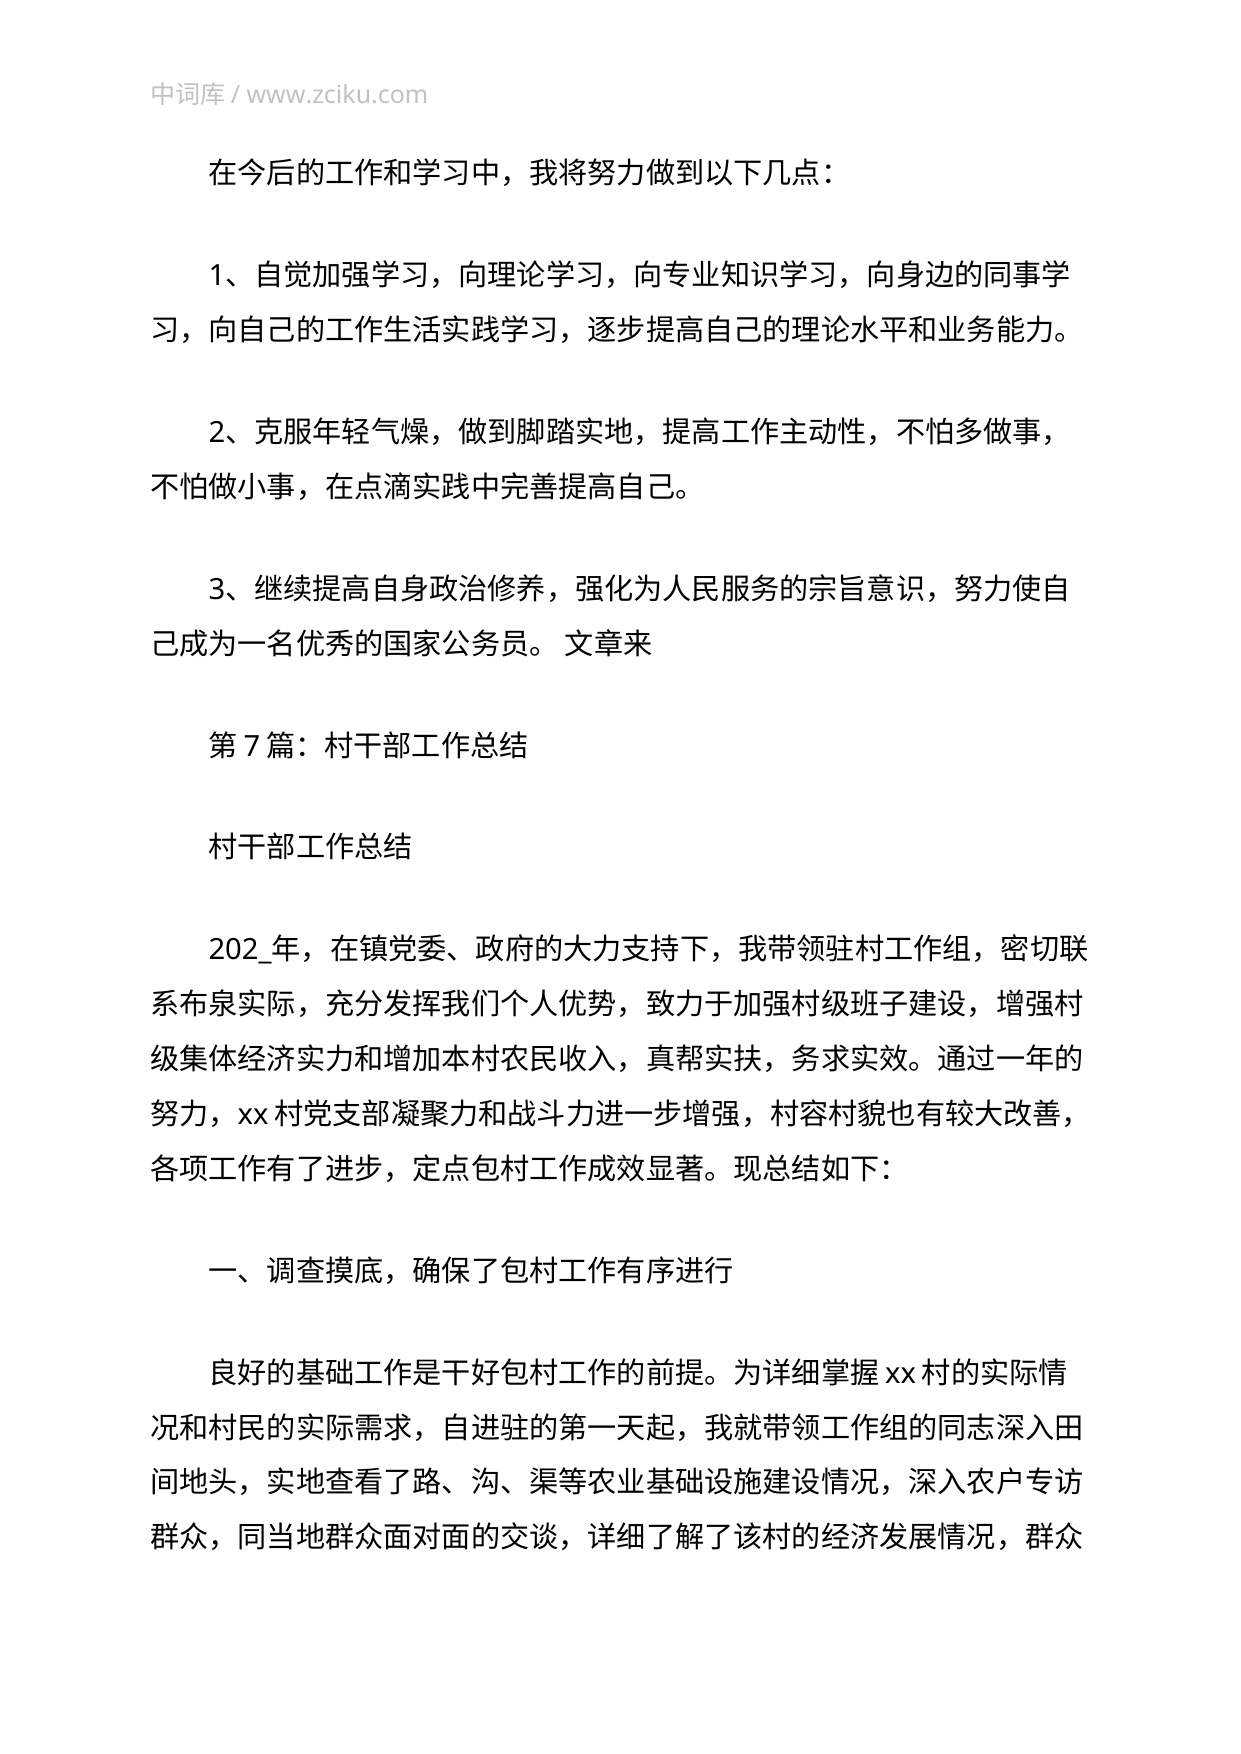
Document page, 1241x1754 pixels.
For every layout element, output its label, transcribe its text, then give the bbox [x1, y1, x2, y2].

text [150, 1349, 1090, 1556]
text 第7篇：村干部工作总结 [150, 722, 1090, 764]
text 一、调查摸底，确保了包村工作有序进行 [150, 1247, 1090, 1290]
text 在今后的工作和学习中，我将努力做到以下几点： [150, 150, 1090, 192]
text 3、继续提高自身政治修养，强化为人民服务的宗旨意识，努力使自己成为一名优秀的国家公务员。 文章来 [150, 565, 1090, 663]
text 2、克服年轻气燥，做到脚踏实地，提高工作主动性，不怕多做事，不怕做小事，在点滴实践中完善提高自己。 [150, 408, 1090, 506]
text 202_年，在镇党委、政府的大力支持下，我带领驻村工作组，密切联系布泉实际，充分发挥我们个人优势，致力于加强村级班子建设，增强村级集体经济实力和增加本村农民收入，真帮实扶，务求实效。通过一年的努力，xx村党支部凝聚力和战斗力进一步增强，村容村貌也有较大改善，各项工作有了进步，定点包村工作成效显著。现总结如下： [150, 926, 1090, 1188]
text 村干部工作总结 [150, 824, 1090, 866]
text 1、自觉加强学习，向理论学习，向专业知识学习，向身边的同事学习，向自己的工作生活实践学习，逐步提高自己的理论水平和业务能力。 [150, 252, 1090, 349]
